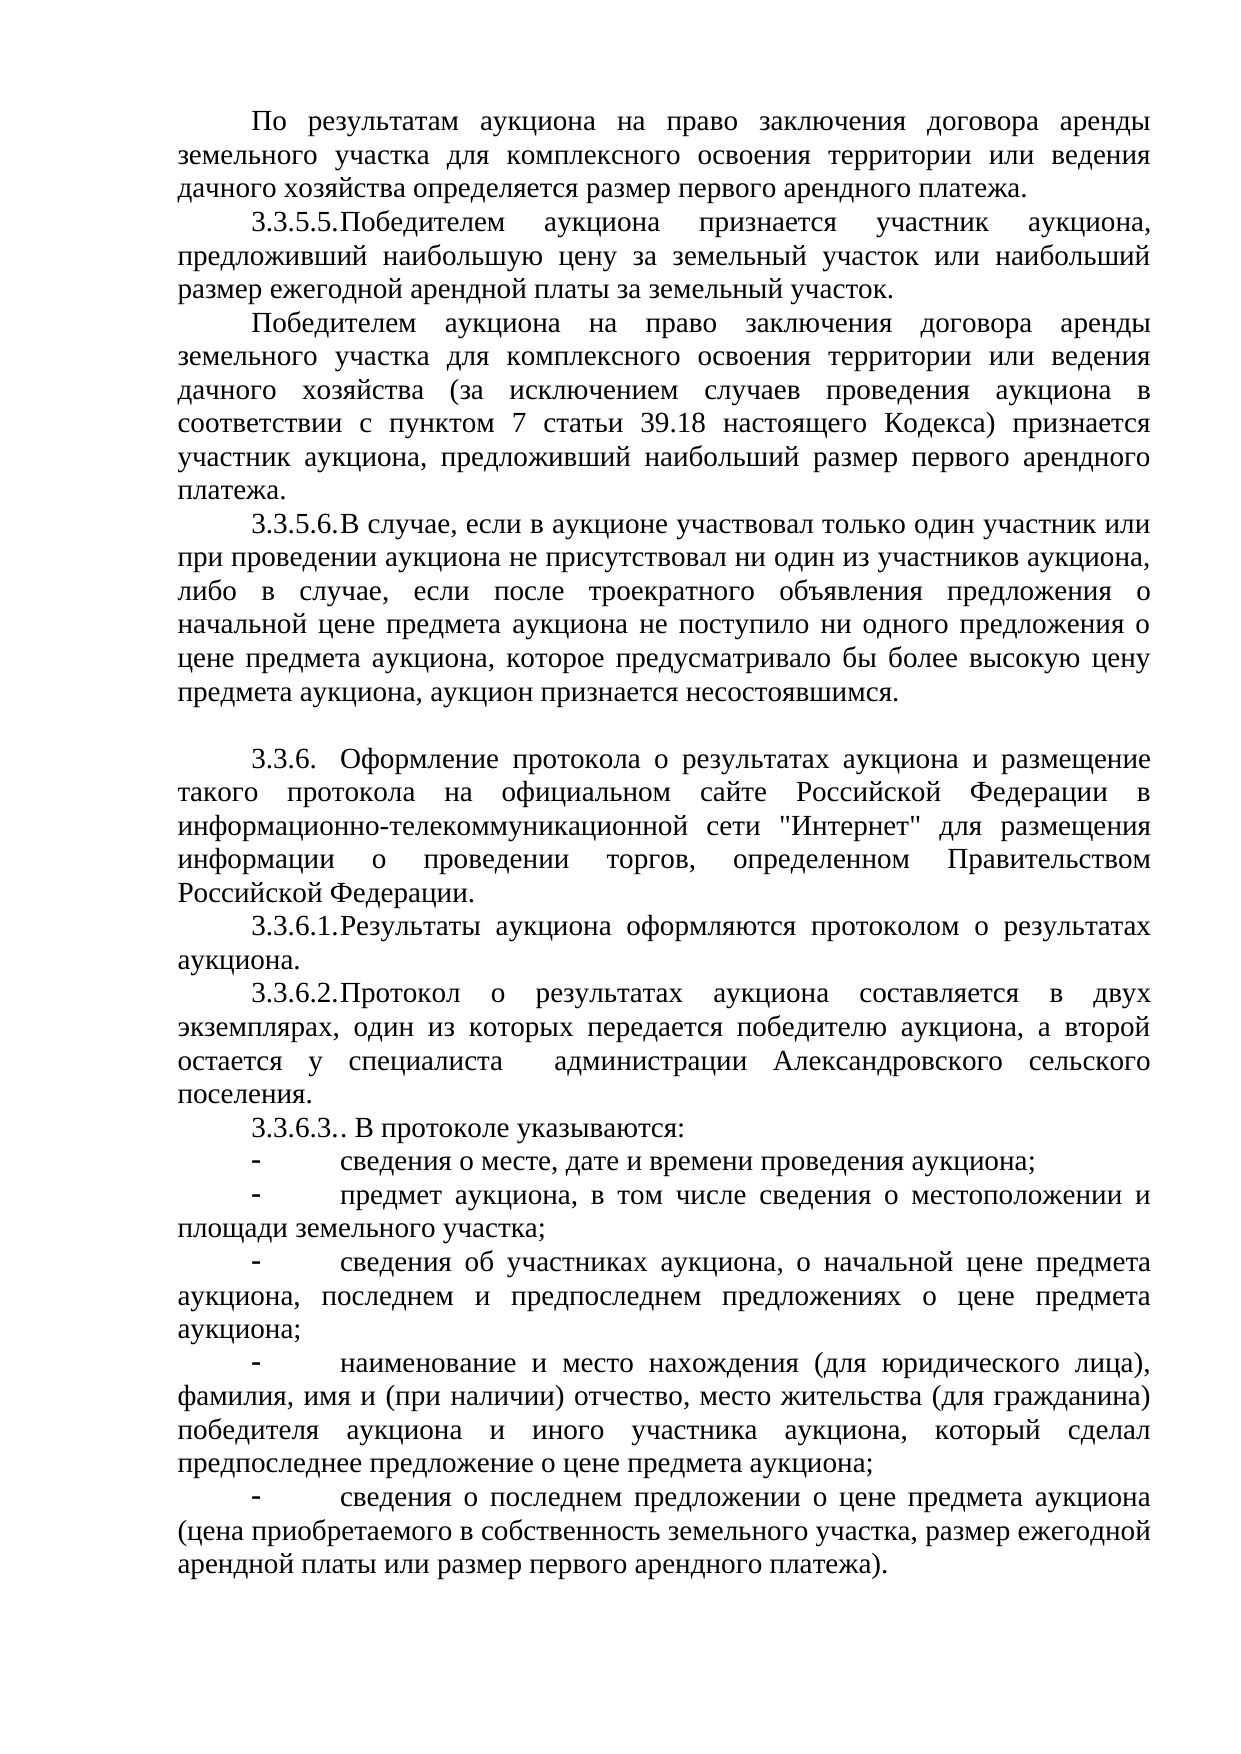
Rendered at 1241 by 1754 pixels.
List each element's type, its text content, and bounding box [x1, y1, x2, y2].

text Победителем аукциона на право заключения договора аренды земельного участка для комплексного освоения территории или ведения дачного хозяйства (за исключением случаев проведения аукциона в соответствии с пунктом 7 статьи 39.18 настоящего Кодекса) признается участник аукциона, предложивший наибольший размер первого арендного платежа. [177, 305, 1152, 506]
list Протокол о результатах аукциона составляется в двух экземплярах, один из которых передается победителю аукциона, а второй остается у специалиста администрации Александровского сельского поселения. [177, 976, 1152, 1110]
list Результаты аукциона оформляются протоколом о результатах аукциона. [177, 908, 1152, 976]
list сведения об участниках аукциона, о начальной цене предмета аукциона, последнем и предпоследнем предложениях о цене предмета аукциона; [177, 1244, 1152, 1345]
list сведения о месте, дате и времени проведения аукциона; [177, 1143, 1152, 1177]
list наименование и место нахождения (для юридического лица), фамилия, имя и (при наличии) отчество, место жительства (для гражданина) победителя аукциона и иного участника аукциона, который сделал предпоследнее предложение о цене предмета аукциона; [177, 1345, 1152, 1479]
list . В протоколе указываются: [177, 1110, 1152, 1143]
text По результатам аукциона на право заключения договора аренды земельного участка для комплексного освоения территории или ведения дачного хозяйства определяется размер первого арендного платежа. [177, 103, 1152, 204]
list В случае, если в аукционе участвовал только один участник или при проведении аукциона не присутствовал ни один из участников аукциона, либо в случае, если после троекратного объявления предложения о начальной цене предмета аукциона не поступило ни одного предложения о цене предмета аукциона, которое предусматривало бы более высокую цену предмета аукциона, аукцион признается несостоявшимся. [177, 506, 1152, 707]
list сведения о последнем предложении о цене предмета аукциона (цена приобретаемого в собственность земельного участка, размер ежегодной арендной платы или размер первого арендного платежа). [177, 1479, 1152, 1580]
list Оформление протокола о результатах аукциона и размещение такого протокола на официальном сайте Российской Федерации в информационно-телекоммуникационной сети "Интернет" для размещения информации о проведении торгов, определенном Правительством Российской Федерации. [177, 741, 1152, 908]
list предмет аукциона, в том числе сведения о местоположении и площади земельного участка; [177, 1177, 1152, 1244]
list Победителем аукциона признается участник аукциона, предложивший наибольшую цену за земельный участок или наибольший размер ежегодной арендной платы за земельный участок. [177, 204, 1152, 305]
